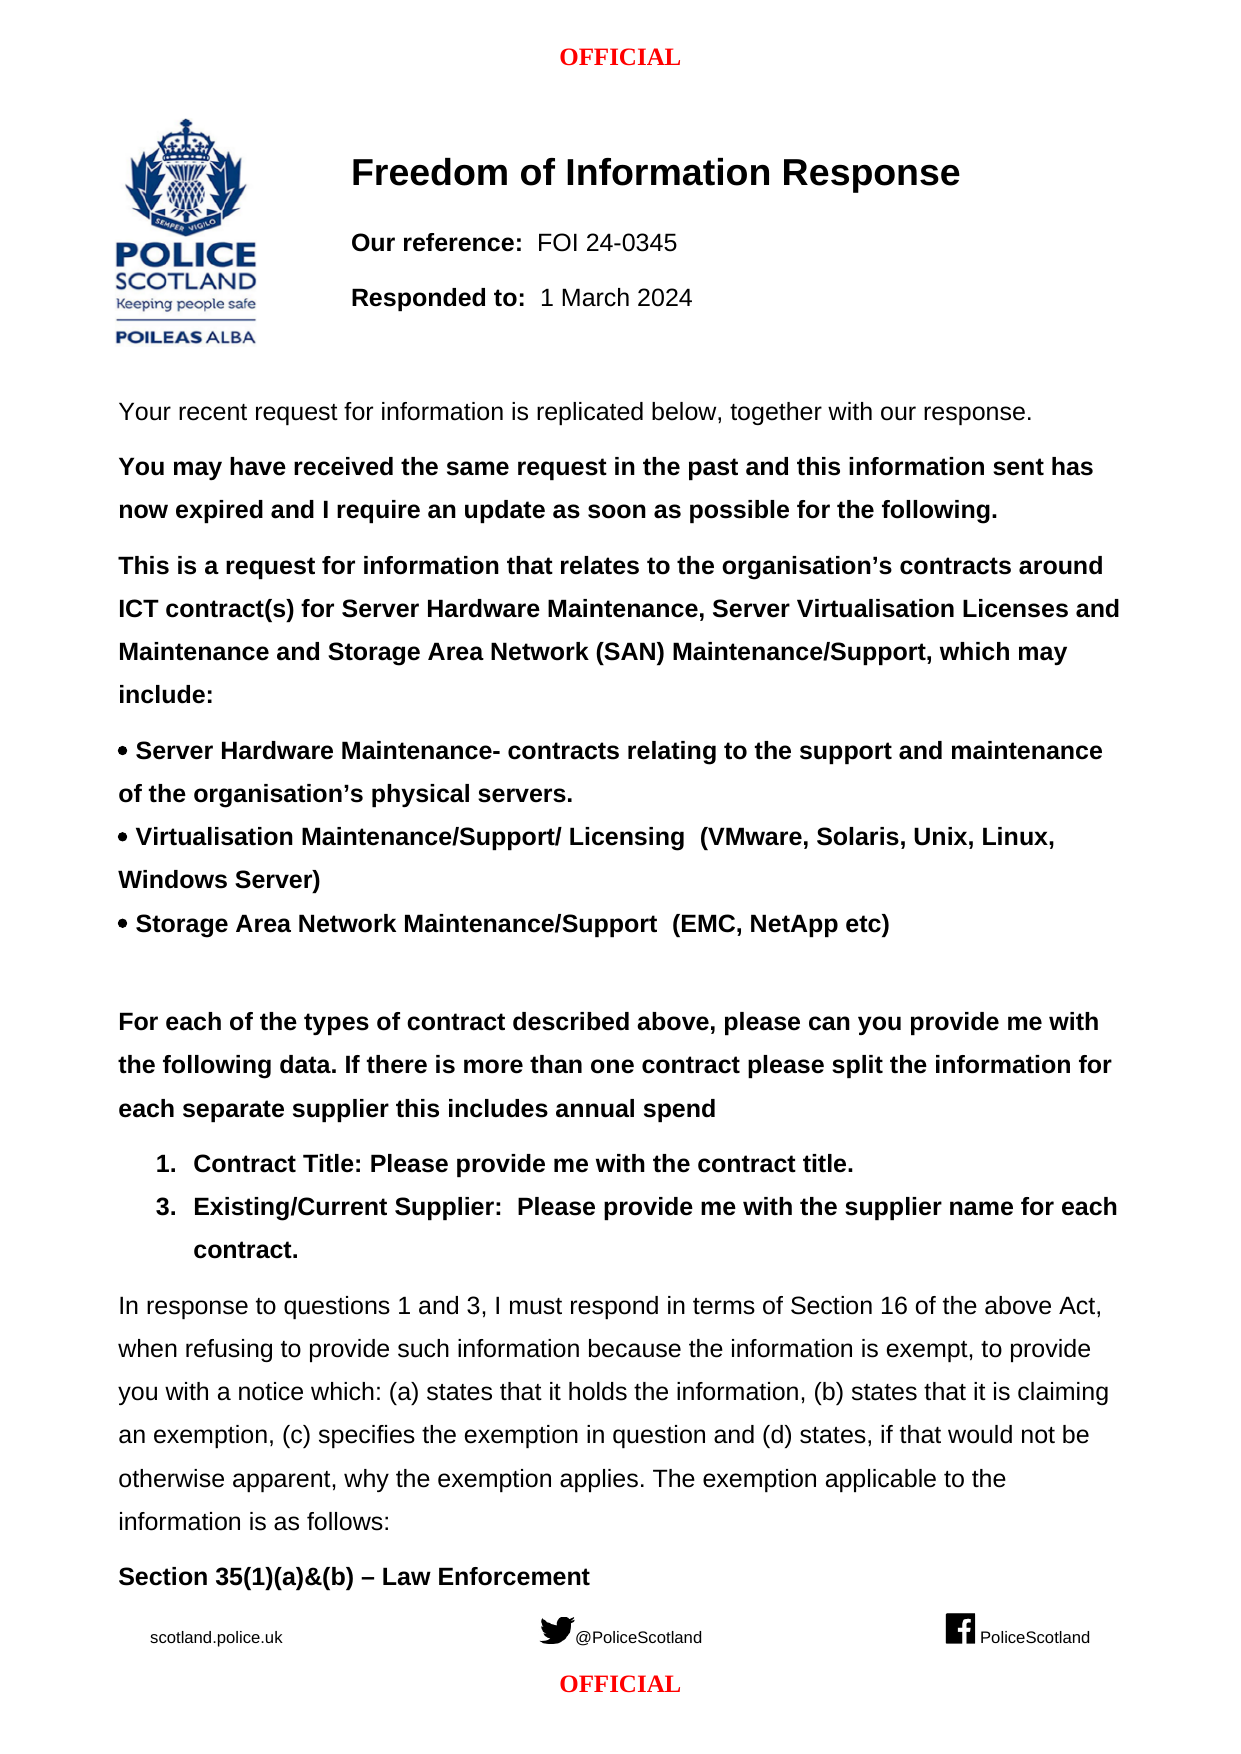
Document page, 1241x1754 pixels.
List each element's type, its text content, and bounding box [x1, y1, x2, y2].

text You may have received the same request in the past and this information sent has now expired and I require an update as soon as possible for the following. [118, 452, 1122, 524]
text In response to questions 1 and 3, I must respond in terms of Section 16 of the above Act, when refusing to provide such information because the information is exempt, to provide you with a notice which: (a) states that it holds the information, (b) states that it is claiming an exemption, (c) specifies the exemption in question and (d) states, if that would not be otherwise apparent, why the exemption applies. The exemption applicable to the information is as follows: [118, 1291, 1122, 1536]
picture [114, 118, 257, 347]
picture [945, 1613, 976, 1644]
text Server Hardware Maintenance- contracts relating to the support and maintenance of the organisation’s physical servers. Virtualisation Maintenance/Support/ Licensing (VMware, Solaris, Unix, Linux, Windows Server) Storage Area Network Maintenance/Support (EMC, NetApp etc) [118, 736, 1122, 981]
text Your recent request for information is replicated below, together with our response. [118, 396, 1122, 425]
picture [538, 1617, 575, 1644]
text For each of the types of contract described above, please can you provide me with the following data. If there is more than one contract please split the information for each separate supplier this includes annual spend [118, 1007, 1122, 1122]
text Section 35(1)(a)&(b) – Law Enforcement [118, 1562, 1122, 1591]
text This is a request for information that relates to the organisation’s contracts around ICT contract(s) for Server Hardware Maintenance, Server Virtualisation Licenses and Maintenance and Storage Area Network (SAN) Maintenance/Support, which may include: [118, 551, 1122, 709]
list Existing/Current Supplier: Please provide me with the supplier name for each contract. [156, 1192, 1122, 1264]
list Contract Title: Please provide me with the contract title. [156, 1149, 1122, 1178]
table_header [103, 118, 339, 384]
table_header Freedom of Information Response Our reference: FOI 24-0345 Responded to: 1 March 2024 [340, 118, 1121, 384]
